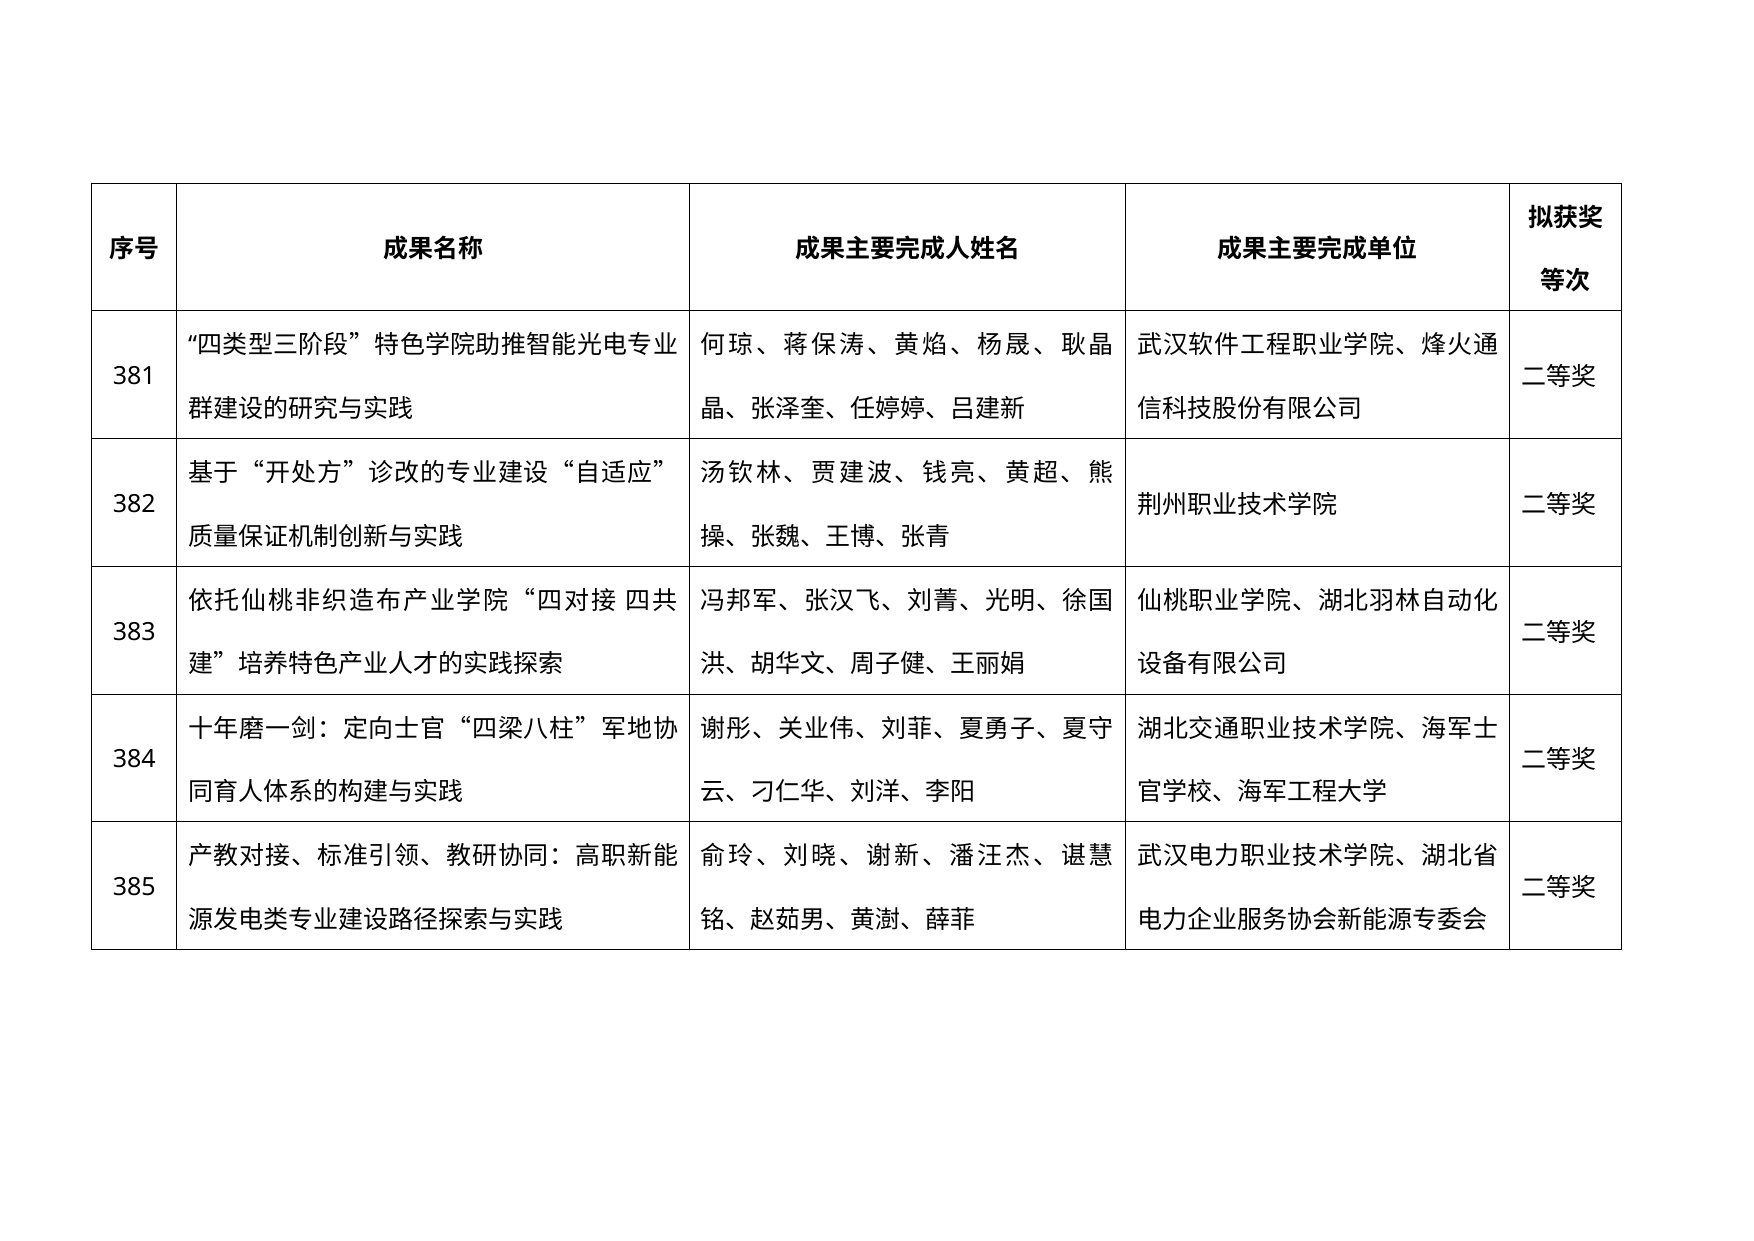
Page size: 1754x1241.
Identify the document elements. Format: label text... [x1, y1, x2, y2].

table_cell 谢彤、关业伟、刘菲、夏勇子、夏守云、刁仁华、刘洋、李阳 [690, 695, 1125, 821]
table_cell 二等奖 [1510, 567, 1621, 693]
table_header 成果主要完成单位 [1126, 184, 1509, 310]
table_cell 依托仙桃非织造布产业学院“四对接 四共建”培养特色产业人才的实践探索 [177, 567, 689, 693]
table_cell 仙桃职业学院、湖北羽林自动化设备有限公司 [1126, 567, 1509, 693]
table_cell 二等奖 [1510, 311, 1621, 438]
table_cell 383 [92, 567, 176, 693]
table_cell 384 [92, 695, 176, 821]
table_cell 湖北交通职业技术学院、海军士官学校、海军工程大学 [1126, 695, 1509, 821]
table_header 成果名称 [177, 184, 689, 310]
table_cell 382 [92, 439, 176, 566]
table_header 拟获奖等次 [1510, 184, 1621, 310]
table_cell 冯邦军、张汉飞、刘菁、光明、徐国洪、胡华文、周子健、王丽娟 [690, 567, 1125, 693]
table_cell 俞玲、刘晓、谢新、潘汪杰、谌慧铭、赵茹男、黄澍、薛菲 [690, 822, 1125, 949]
table_cell 二等奖 [1510, 439, 1621, 566]
table_cell 381 [92, 311, 176, 438]
table_cell 基于“开处方”诊改的专业建设“自适应”质量保证机制创新与实践 [177, 439, 689, 566]
table_cell 二等奖 [1510, 822, 1621, 949]
table_cell 产教对接、标准引领、教研协同：高职新能源发电类专业建设路径探索与实践 [177, 822, 689, 949]
table_cell “四类型三阶段”特色学院助推智能光电专业群建设的研究与实践 [177, 311, 689, 438]
table_header 成果主要完成人姓名 [690, 184, 1125, 310]
table_cell 荆州职业技术学院 [1126, 439, 1509, 566]
table_cell 385 [92, 822, 176, 949]
table_cell 汤钦林、贾建波、钱亮、黄超、熊操、张魏、王博、张青 [690, 439, 1125, 566]
table_cell 武汉电力职业技术学院、湖北省电力企业服务协会新能源专委会 [1126, 822, 1509, 949]
table_cell 十年磨一剑：定向士官“四梁八柱”军地协同育人体系的构建与实践 [177, 695, 689, 821]
table_cell 武汉软件工程职业学院、烽火通信科技股份有限公司 [1126, 311, 1509, 438]
table_header 序号 [92, 184, 176, 310]
table_cell 何琼、蒋保涛、黄焰、杨晟、耿晶晶、张泽奎、任婷婷、吕建新 [690, 311, 1125, 438]
table_cell 二等奖 [1510, 695, 1621, 821]
